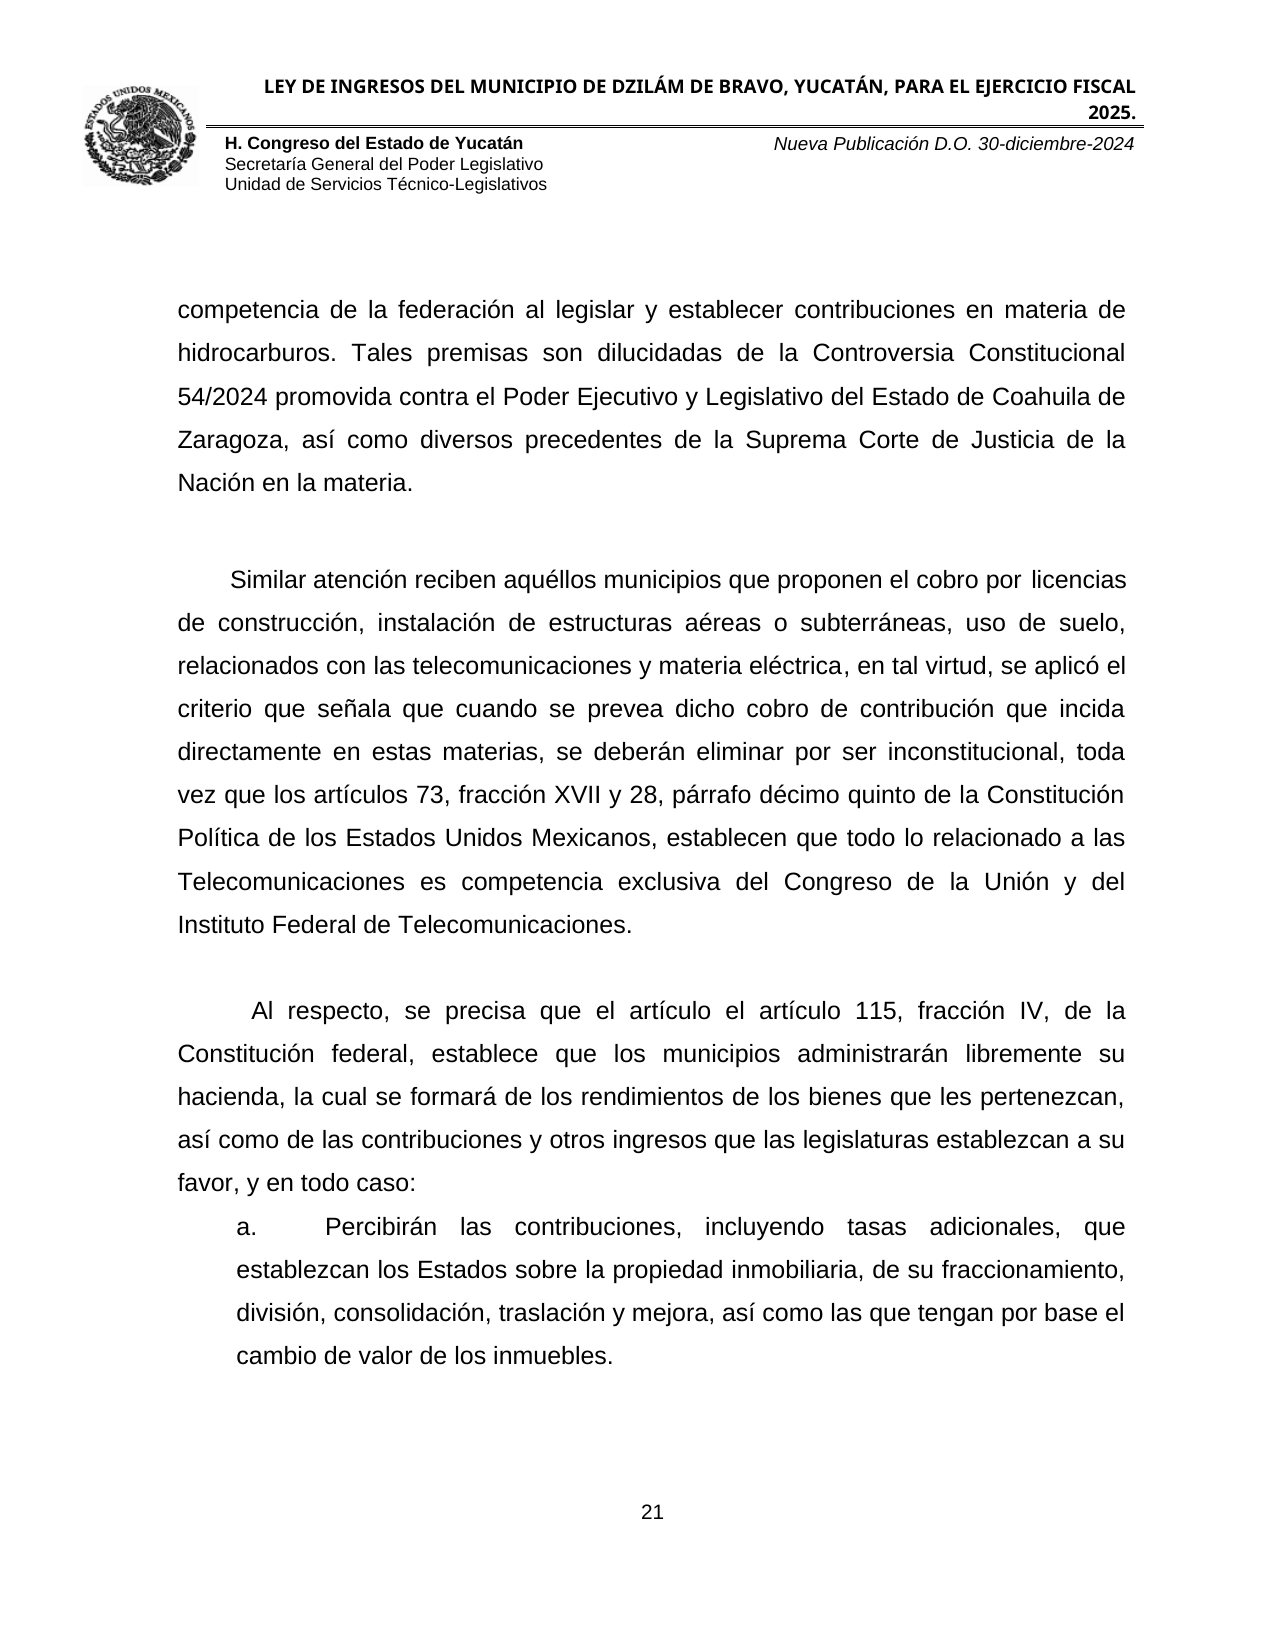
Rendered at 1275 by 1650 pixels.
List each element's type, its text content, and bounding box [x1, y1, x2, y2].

text Al respecto, se precisa que el artículo el artículo 115, fracción IV, de la Constitución federal, establece que los municipios administrarán libremente su hacienda, la cual se formará de los rendimientos de los bienes que les pertenezcan, así como de las contribuciones y otros ingresos que las legislaturas establezcan a su favor, y en todo caso: [177, 996, 1127, 1197]
text Similar atención reciben aquéllos municipios que proponen el cobro por licencias de construcción, instalación de estructuras aéreas o subterráneas, uso de suelo, relacionados con las telecomunicaciones y materia eléctrica, en tal virtud, se aplicó el criterio que señala que cuando se prevea dicho cobro de contribución que incida directamente en estas materias, se deberán eliminar por ser inconstitucional, toda vez que los artículos 73, fracción XVII y 28, párrafo décimo quinto de la Constitución Política de los Estados Unidos Mexicanos, establecen que todo lo relacionado a las Telecomunicaciones es competencia exclusiva del Congreso de la Unión y del Instituto Federal de Telecomunicaciones. [177, 564, 1127, 938]
text a. Percibirán las contribuciones, incluyendo tasas adicionales, que establezcan los Estados sobre la propiedad inmobiliaria, de su fraccionamiento, división, consolidación, traslación y mejora, así como las que tengan por base el cambio de valor de los inmuebles. [236, 1211, 1127, 1369]
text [177, 295, 1127, 497]
